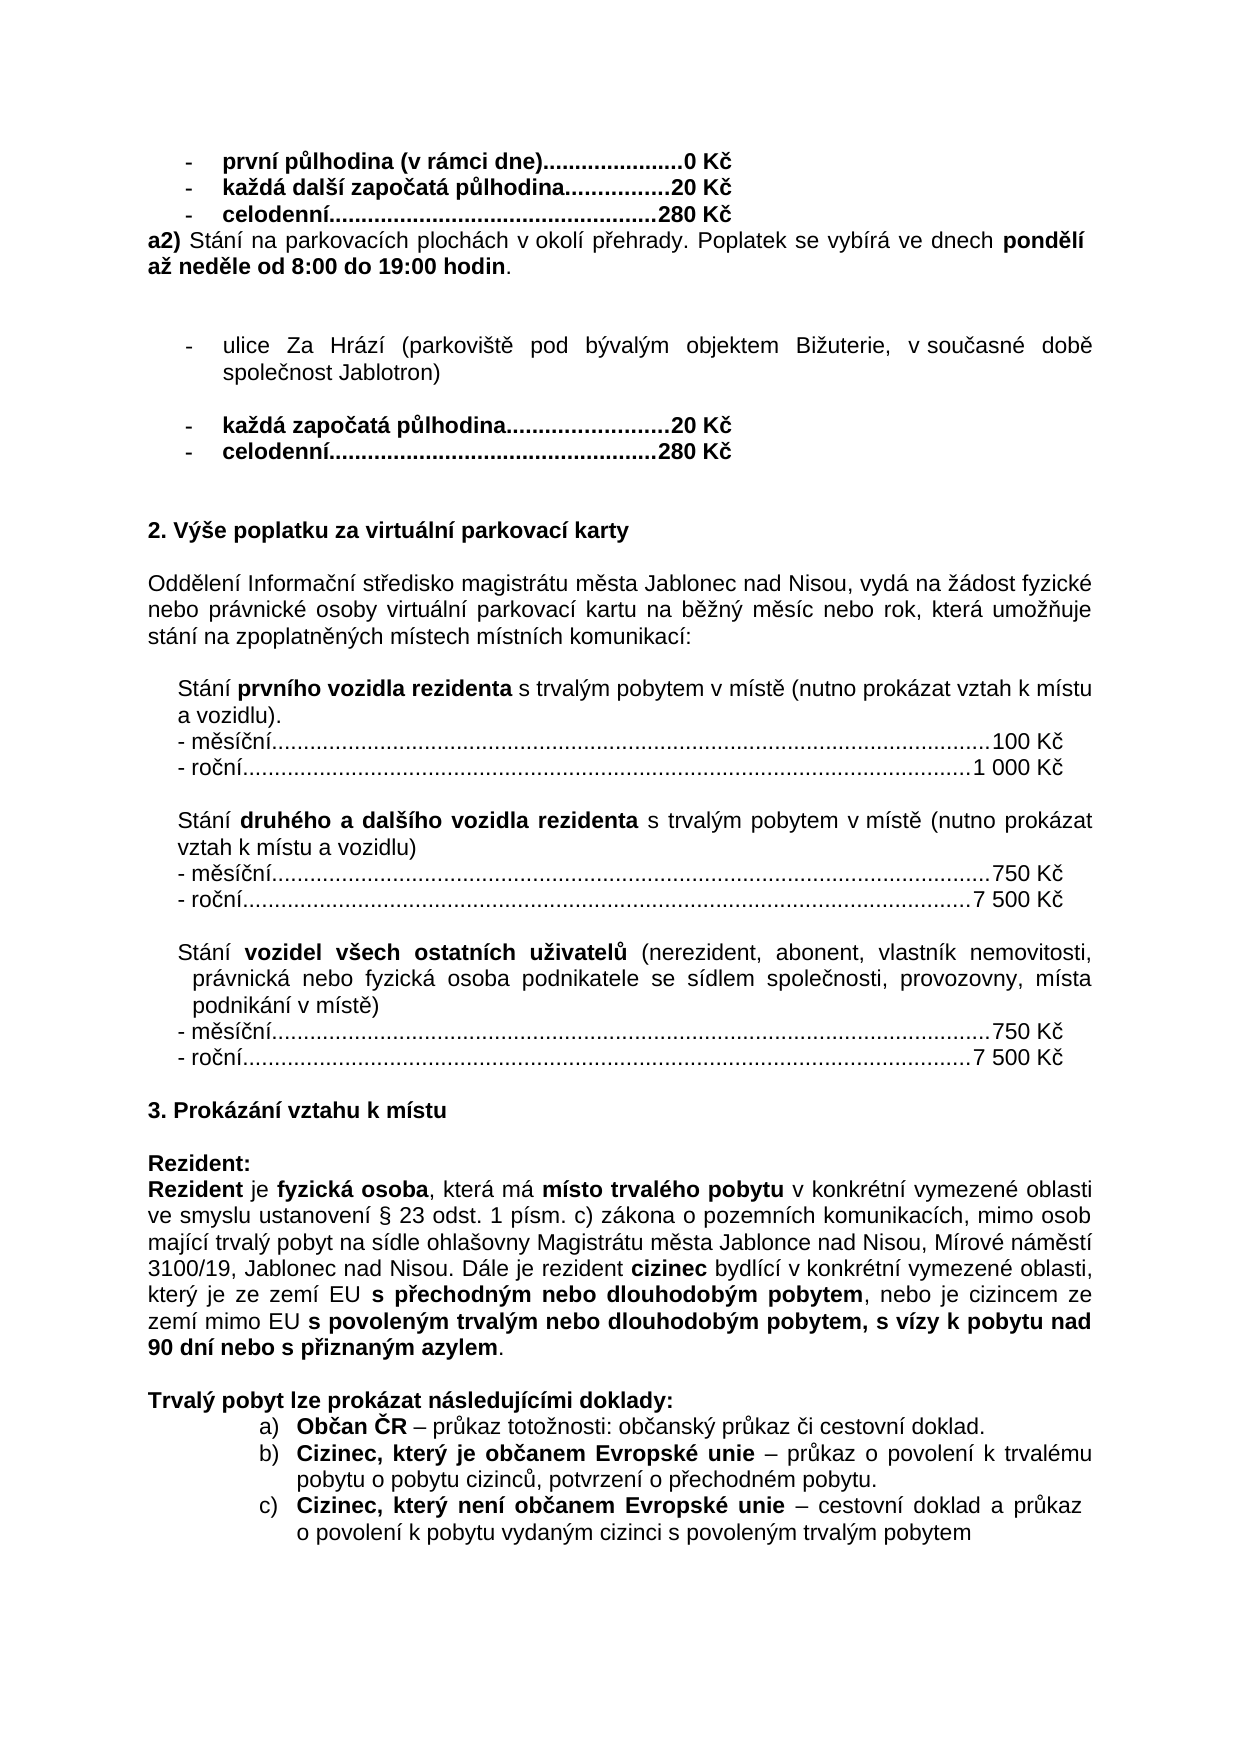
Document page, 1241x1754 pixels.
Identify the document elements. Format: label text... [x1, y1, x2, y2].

text Oddělení Informační středisko magistrátu města Jablonec nad Nisou, vydá na žádost fyzické nebo právnické osoby virtuální parkovací kartu na běžný měsíc nebo rok, která umožňuje stání na zpoplatněných místech místních komunikací: [148, 570, 1093, 649]
text - roční 7 500 Kč [177, 1044, 1093, 1071]
list Cizinec, který není občanem Evropské unie – cestovní doklad a průkaz o povolení k pobytu vydaným cizinci s povoleným trvalým pobytem [259, 1492, 1093, 1545]
text Stání druhého a dalšího vozidla rezidenta s trvalým pobytem v místě (nutno prokázat vztah k místu a vozidlu) [177, 807, 1093, 860]
text Rezident je fyzická osoba, která má místo trvalého pobytu v konkrétní vymezené oblasti ve smyslu ustanovení § 23 odst. 1 písm. c) zákona o pozemních komunikacích, mimo osob mající trvalý pobyt na sídle ohlašovny Magistrátu města Jablonce nad Nisou, Mírové náměstí 3100/19, Jablonec nad Nisou. Dále je rezident cizinec bydlící v konkrétní vymezené oblasti, který je ze zemí EU s přechodným nebo dlouhodobým pobytem, nebo je cizincem ze zemí mimo EU s povoleným trvalým nebo dlouhodobým pobytem, s vízy k pobytu nad 90 dní nebo s přiznaným azylem. [148, 1176, 1093, 1361]
text 2. Výše poplatku za virtuální parkovací karty [148, 517, 1093, 543]
text - měsíční 100 Kč [177, 728, 1093, 754]
list každá započatá půlhodina 20 Kč [185, 412, 1093, 438]
list Cizinec, který je občanem Evropské unie – průkaz o povolení k trvalému pobytu o pobytu cizinců, potvrzení o přechodném pobytu. [259, 1439, 1093, 1492]
list celodenní 280 Kč [185, 438, 1093, 464]
list každá další započatá půlhodina 20 Kč [185, 174, 1093, 201]
list celodenní 280 Kč [185, 201, 1093, 227]
text 3. Prokázání vztahu k místu [148, 1097, 1093, 1123]
list první půlhodina (v rámci dne) 0 Kč [185, 148, 1093, 174]
text a2) Stání na parkovacích plochách v okolí přehrady. Poplatek se vybírá ve dnech pondělí až neděle od 8:00 do 19:00 hodin. [148, 227, 1093, 280]
text Stání prvního vozidla rezidenta s trvalým pobytem v místě (nutno prokázat vztah k místu a vozidlu). [177, 675, 1093, 728]
text Stání vozidel všech ostatních uživatelů (nerezident, abonent, vlastník nemovitosti, právnická nebo fyzická osoba podnikatele se sídlem společnosti, provozovny, místa podnikání v místě) [177, 939, 1093, 1018]
text - roční 7 500 Kč [177, 886, 1093, 912]
text - měsíční 750 Kč [177, 1018, 1093, 1044]
text - roční 1 000 Kč [177, 754, 1093, 781]
list Občan ČR – průkaz totožnosti: občanský průkaz či cestovní doklad. [259, 1413, 1093, 1439]
list ulice Za Hrází (parkoviště pod bývalým objektem Bižuterie, v současné době společnost Jablotron) [185, 332, 1093, 385]
text - měsíční 750 Kč [177, 860, 1093, 886]
text Rezident: [148, 1150, 1093, 1176]
text Trvalý pobyt lze prokázat následujícími doklady: [148, 1387, 1093, 1413]
